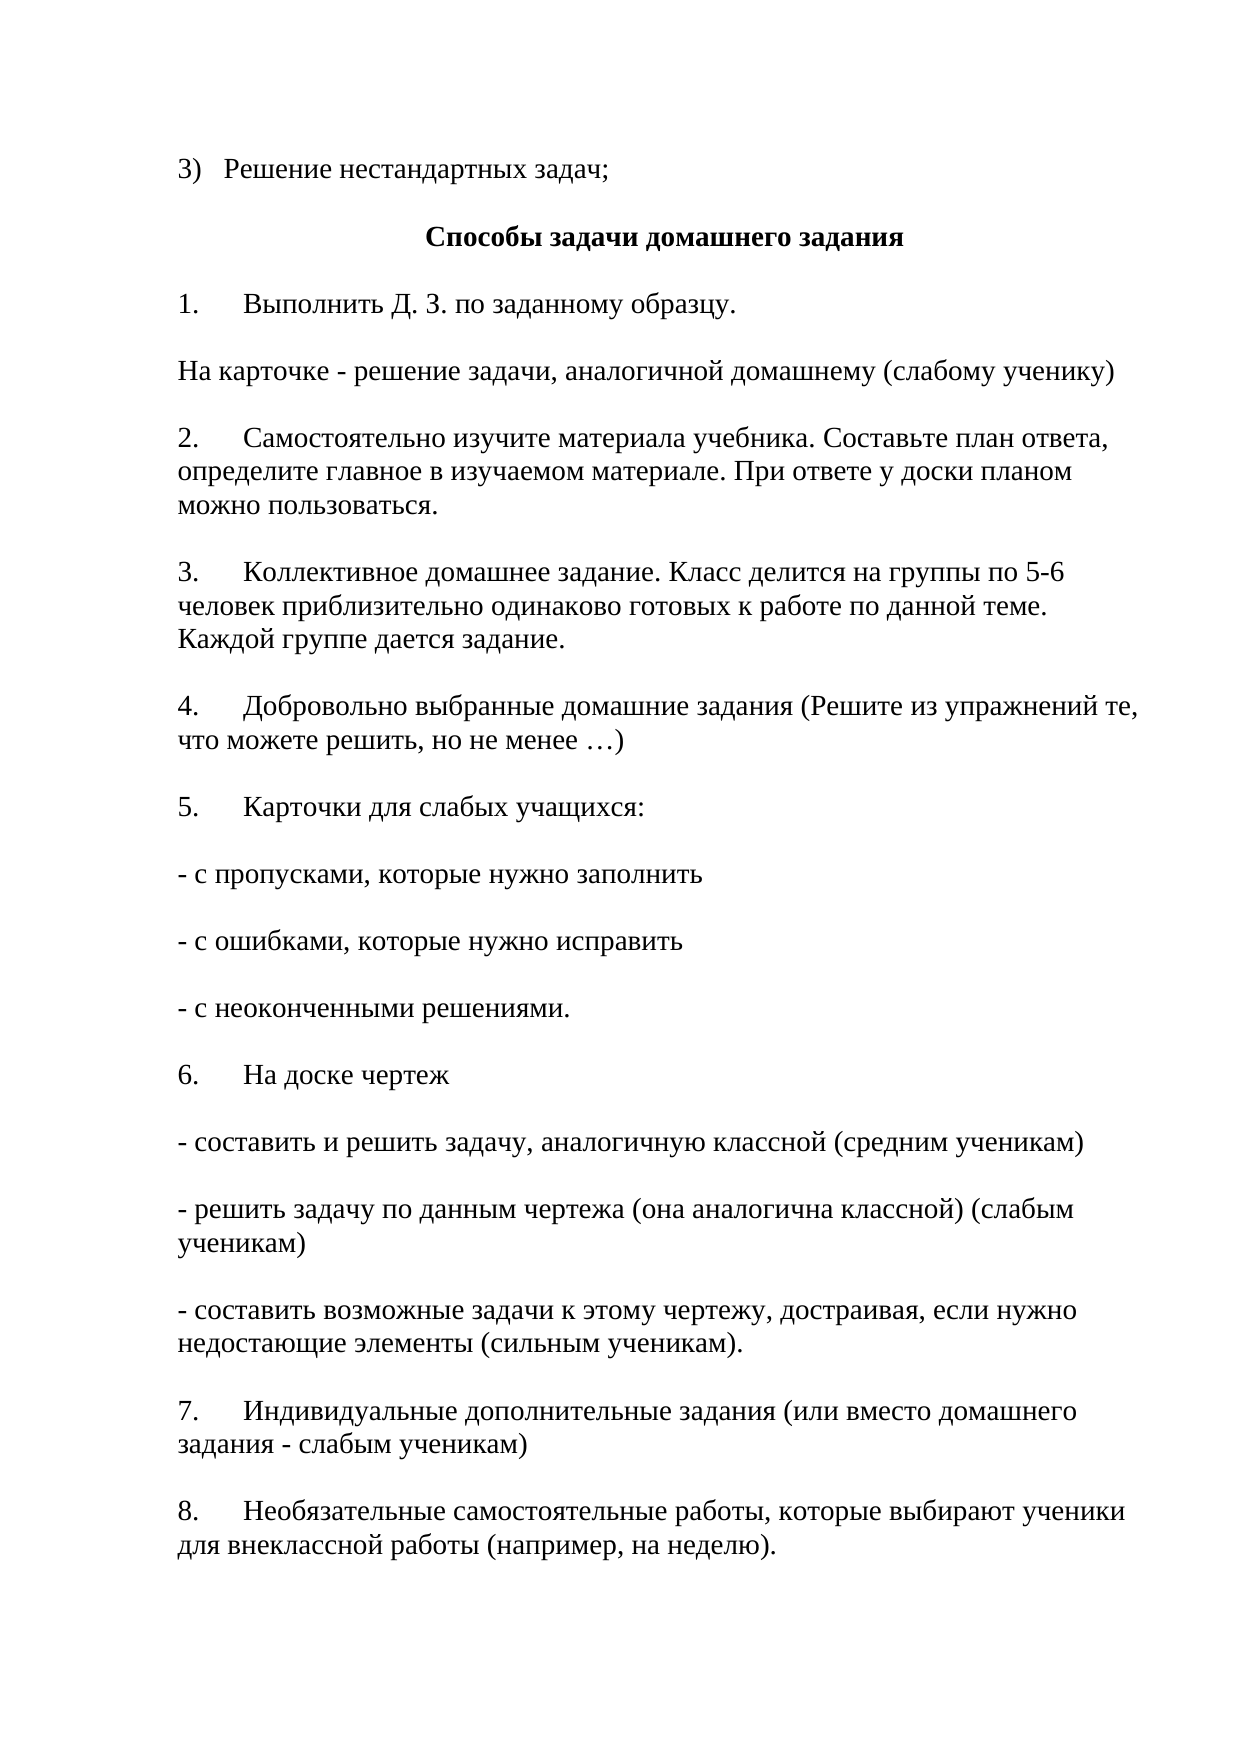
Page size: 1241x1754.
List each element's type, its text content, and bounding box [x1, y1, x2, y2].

text - составить и решить задачу, аналогичную классной (средним ученикам) [177, 1124, 1152, 1158]
text - составить возможные задачи к этому чертежу, достраивая, если нужно недостающие элементы (сильным ученикам). [177, 1292, 1152, 1359]
text - с ошибками, которые нужно исправить [177, 923, 1152, 957]
text 3. Коллективное домашнее задание. Класс делится на группы по 5-6 человек приблизительно одинаково готовых к работе по данной теме. Каждой группе дается задание. [177, 554, 1152, 655]
text 7. Индивидуальные дополнительные задания (или вместо домашнего задания - слабым ученикам) [177, 1393, 1152, 1460]
text 3) Решение нестандартных задач; [177, 152, 1152, 185]
text 1. Выполнить Д. З. по заданному образцу. [177, 286, 1152, 319]
text - с пропусками, которые нужно заполнить [177, 856, 1152, 889]
text - с неоконченными решениями. [177, 990, 1152, 1024]
text 6. На доске чертеж [177, 1057, 1152, 1091]
text 4. Добровольно выбранные домашние задания (Решите из упражнений те, что можете решить, но не менее …) [177, 688, 1152, 755]
text 2. Самостоятельно изучите материала учебника. Составьте план ответа, определите главное в изучаемом материале. При ответе у доски планом можно пользоваться. [177, 420, 1152, 521]
text 8. Необязательные самостоятельные работы, которые выбирают ученики для внеклассной работы (например, на неделю). [177, 1493, 1152, 1560]
text - решить задачу по данным чертежа (она аналогична классной) (слабым ученикам) [177, 1191, 1152, 1258]
text На карточке - решение задачи, аналогичной домашнему (слабому ученику) [177, 353, 1152, 386]
text Способы задачи домашнего задания [177, 219, 1152, 252]
text 5. Карточки для слабых учащихся: [177, 789, 1152, 822]
